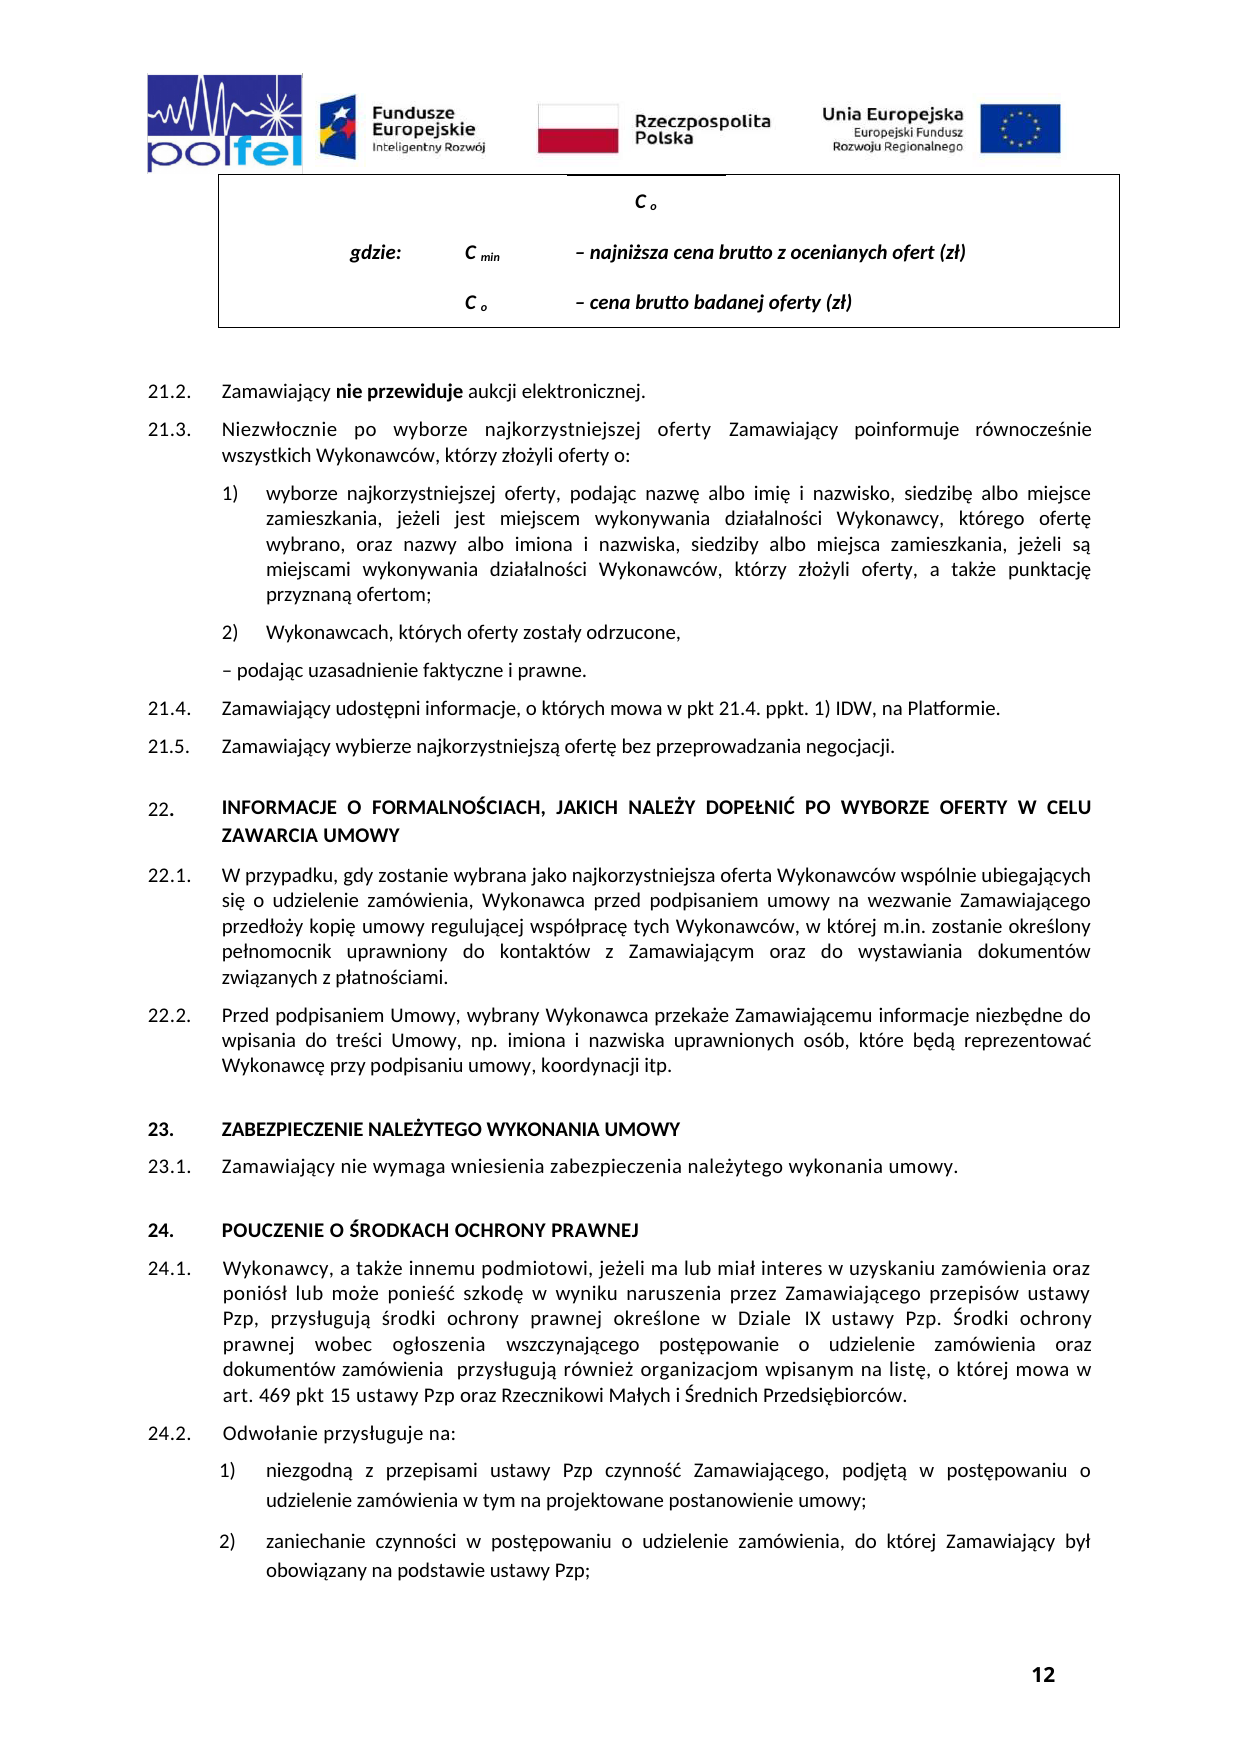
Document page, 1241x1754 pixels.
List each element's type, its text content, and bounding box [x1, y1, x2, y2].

text 22. INFORMACJE O FORMALNOŚCIACH, JAKICH NALEŻY DOPEŁNIĆ PO WYBORZE OFERTY W CELU ZAWARCIA UMOWY [148, 794, 1092, 850]
text 23. ZABEZPIECZENIE NALEŻYTEGO WYKONANIA UMOWY [148, 1116, 1092, 1141]
text 24.2. Odwołanie przysługuje na: [148, 1420, 1092, 1445]
list niezgodną z przepisami ustawy Pzp czynność Zamawiającego, podjętą w postępowaniu o udzielenie zamówienia w tym na projektowane postanowienie umowy; [219, 1458, 1092, 1512]
text 24.1. Wykonawcy, a także innemu podmiotowi, jeżeli ma lub miał interes w uzyskaniu zamówienia oraz poniósł lub może ponieść szkodę w wyniku naruszenia przez Zamawiającego przepisów ustawy Pzp, przysługują środki ochrony prawnej określone w Dziale IX ustawy Pzp. Środki ochrony prawnej wobec ogłoszenia wszczynającego postępowanie o udzielenie zamówienia oraz dokumentów zamówienia przysługują również organizacjom wpisanym na listę, o której mowa w art. 469 pkt 15 ustawy Pzp oraz Rzecznikowi Małych i Średnich Przedsiębiorców. [148, 1255, 1092, 1407]
list zaniechanie czynności w postępowaniu o udzielenie zamówienia, do której Zamawiający był obowiązany na podstawie ustawy Pzp; [219, 1528, 1092, 1583]
text 23.1. Zamawiający nie wymaga wniesienia zabezpieczenia należytego wykonania umowy. [148, 1154, 1092, 1179]
text 21.2. Zamawiający nie przewiduje aukcji elektronicznej. [148, 379, 1092, 404]
list Wykonawcach, których oferty zostały odrzucone, [222, 619, 1092, 645]
picture [147, 73, 303, 174]
text 22.1. W przypadku, gdy zostanie wybrana jako najkorzystniejsza oferta Wykonawców wspólnie ubiegających się o udzielenie zamówienia, Wykonawca przed podpisaniem umowy na wezwanie Zamawiającego przedłoży kopię umowy regulującej współpracę tych Wykonawców, w której m.in. zostanie określony pełnomocnik uprawniony do kontaktów z Zamawiającym oraz do wystawiania dokumentów związanych z płatnościami. [148, 862, 1092, 989]
table_header [219, 175, 1119, 327]
text – podając uzasadnienie faktyczne i prawne. [222, 657, 1092, 683]
text 24. POUCZENIE O ŚRODKACH OCHRONY PRAWNEJ [148, 1217, 1092, 1242]
text 22.2. Przed podpisaniem Umowy, wybrany Wykonawca przekaże Zamawiającemu informacje niezbędne do wpisania do treści Umowy, np. imiona i nazwiska uprawnionych osób, które będą reprezentować Wykonawcę przy podpisaniu umowy, koordynacji itp. [148, 1002, 1092, 1078]
text 21.3. Niezwłocznie po wyborze najkorzystniejszej oferty Zamawiający poinformuje równocześnie wszystkich Wykonawców, którzy złożyli oferty o: [148, 417, 1092, 467]
list wyborze najkorzystniejszej oferty, podając nazwę albo imię i nazwisko, siedzibę albo miejsce zamieszkania, jeżeli jest miejscem wykonywania działalności Wykonawcy, którego ofertę wybrano, oraz nazwy albo imiona i nazwiska, siedziby albo miejsca zamieszkania, jeżeli są miejscami wykonywania działalności Wykonawców, którzy złożyli oferty, a także punktację przyznaną ofertom; [222, 480, 1092, 607]
text 21.5. Zamawiający wybierze najkorzystniejszą ofertę bez przeprowadzania negocjacji. [148, 733, 1092, 759]
text 21.4. Zamawiający udostępni informacje, o których mowa w pkt 21.4. ppkt. 1) IDW, na Platformie. [148, 695, 1092, 721]
